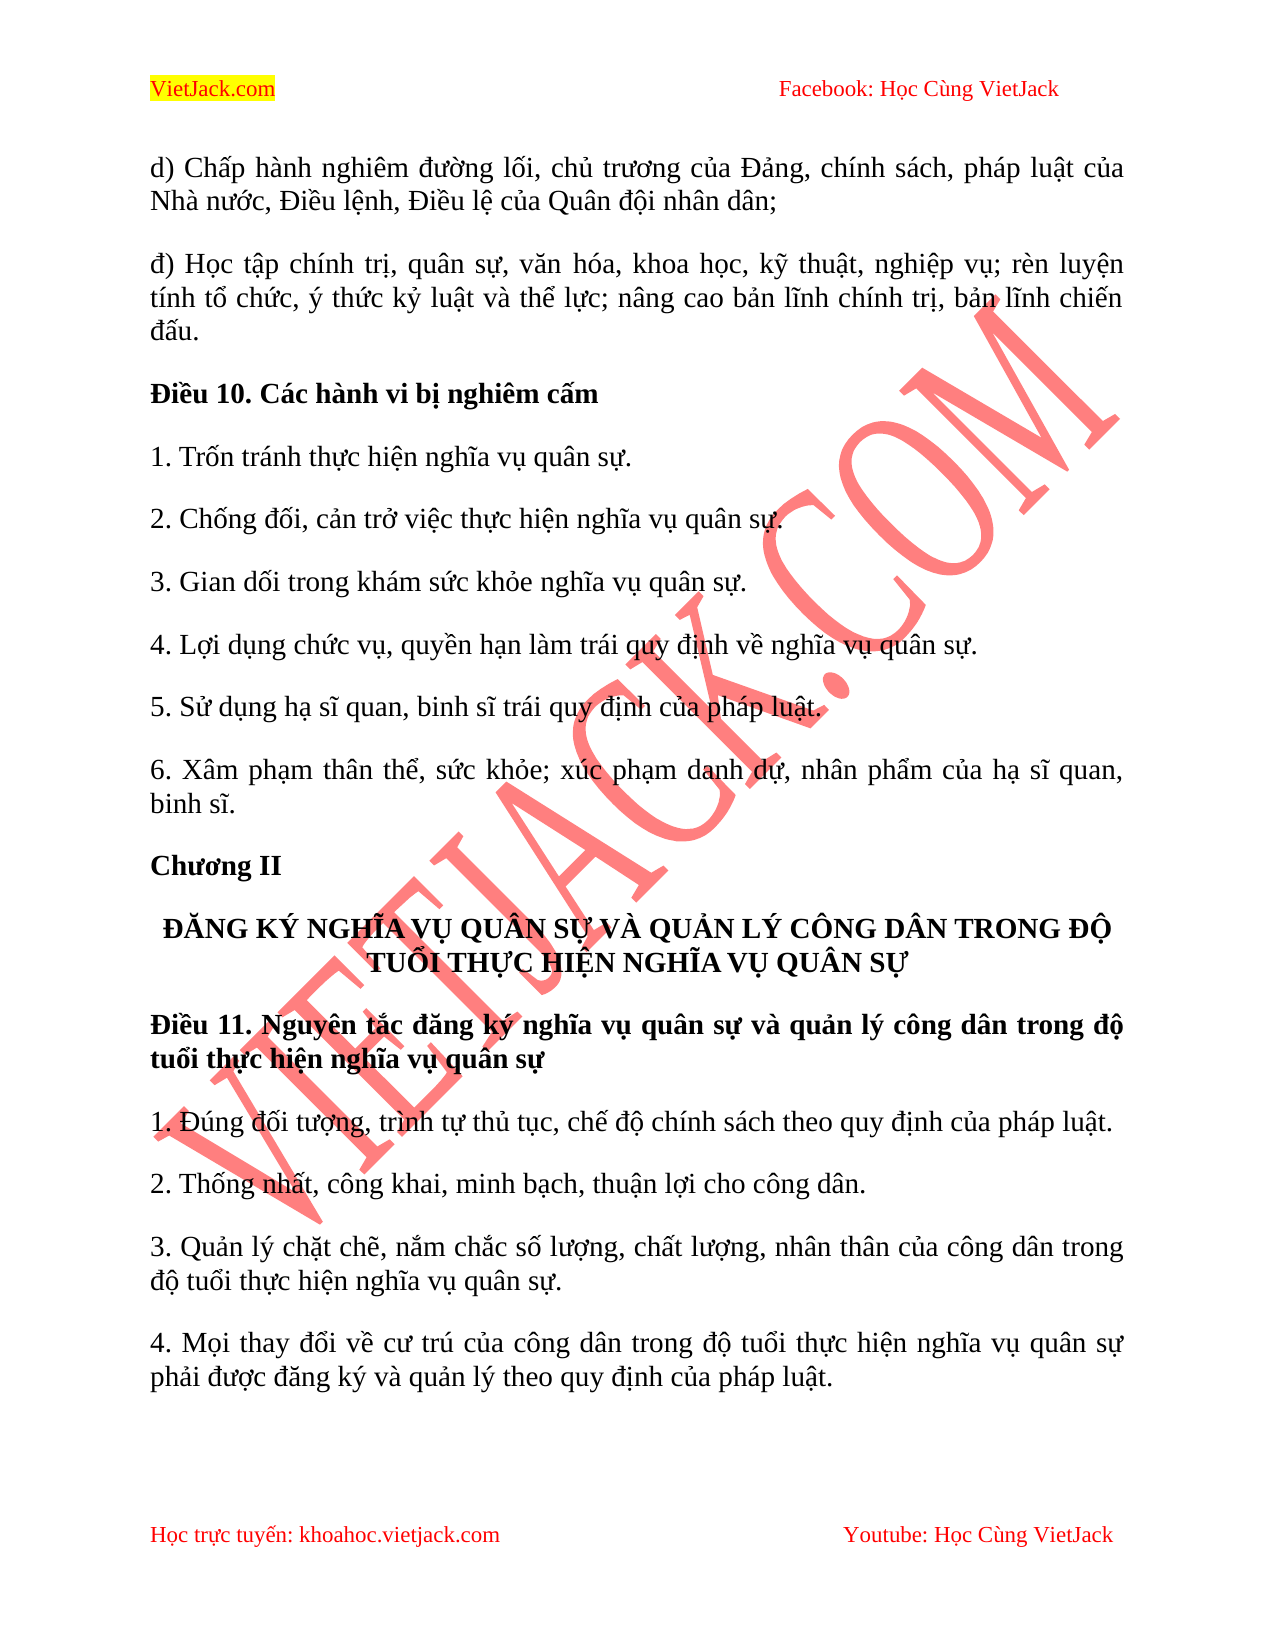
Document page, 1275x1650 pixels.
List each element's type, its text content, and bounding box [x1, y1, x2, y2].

text 5. Sử dụng hạ sĩ quan, binh sĩ trái quy định của pháp luật. [150, 689, 1125, 723]
text 3. Quản lý chặt chẽ, nắm chắc số lượng, chất lượng, nhân thân của công dân trong độ tuổi thực hiện nghĩa vụ quân sự. [150, 1229, 1125, 1296]
text 2. Thống nhất, công khai, minh bạch, thuận lợi cho công dân. [150, 1166, 1125, 1200]
text 1. Đúng đối tượng, trình tự thủ tục, chế độ chính sách theo quy định của pháp luật. [150, 1104, 1125, 1137]
text 3. Gian dối trong khám sức khỏe nghĩa vụ quân sự. [349, 564, 1125, 598]
text Điều 10. Các hành vi bị nghiêm cấm [150, 376, 1125, 409]
text 6. Xâm phạm thân thể, sức khỏe; xúc phạm danh dự, nhân phẩm của hạ sĩ quan, binh sĩ. [150, 752, 1125, 819]
text 4. Lợi dụng chức vụ, quyền hạn làm trái quy định về nghĩa vụ quân sự. [150, 627, 1125, 660]
text 3. Gian dối trong khám sức khỏe nghĩa vụ quân sự. [150, 564, 288, 598]
text Điều 11. Nguyên tắc đăng ký nghĩa vụ quân sự và quản lý công dân trong độ tuổi thực hiện nghĩa vụ quân sự [150, 1007, 1125, 1074]
text 4. Mọi thay đổi về cư trú của công dân trong độ tuổi thực hiện nghĩa vụ quân sự phải được đăng ký và quản lý theo quy định của pháp luật. [150, 1325, 1125, 1392]
text 1. Trốn tránh thực hiện nghĩa vụ quân sự. [150, 439, 1125, 472]
text đ) Học tập chính trị, quân sự, văn hóa, khoa học, kỹ thuật, nghiệp vụ; rèn luyện tính tổ chức, ý thức kỷ luật và thể lực; nâng cao bản lĩnh chính trị, bản lĩnh chiến đấu. [150, 246, 1125, 347]
text ĐĂNG KÝ NGHĨA VỤ QUÂN SỰ VÀ QUẢN LÝ CÔNG DÂN TRONG ĐỘ TUỔI THỰC HIỆN NGHĨA VỤ QUÂN SỰ [150, 911, 1125, 978]
text Chương II [150, 848, 1125, 882]
text 2. Chống đối, cản trở việc thực hiện nghĩa vụ quân sự. [150, 501, 1125, 535]
text d) Chấp hành nghiêm đường lối, chủ trương của Đảng, chính sách, pháp luật của Nhà nước, Điều lệnh, Điều lệ của Quân đội nhân dân; [150, 150, 1125, 217]
